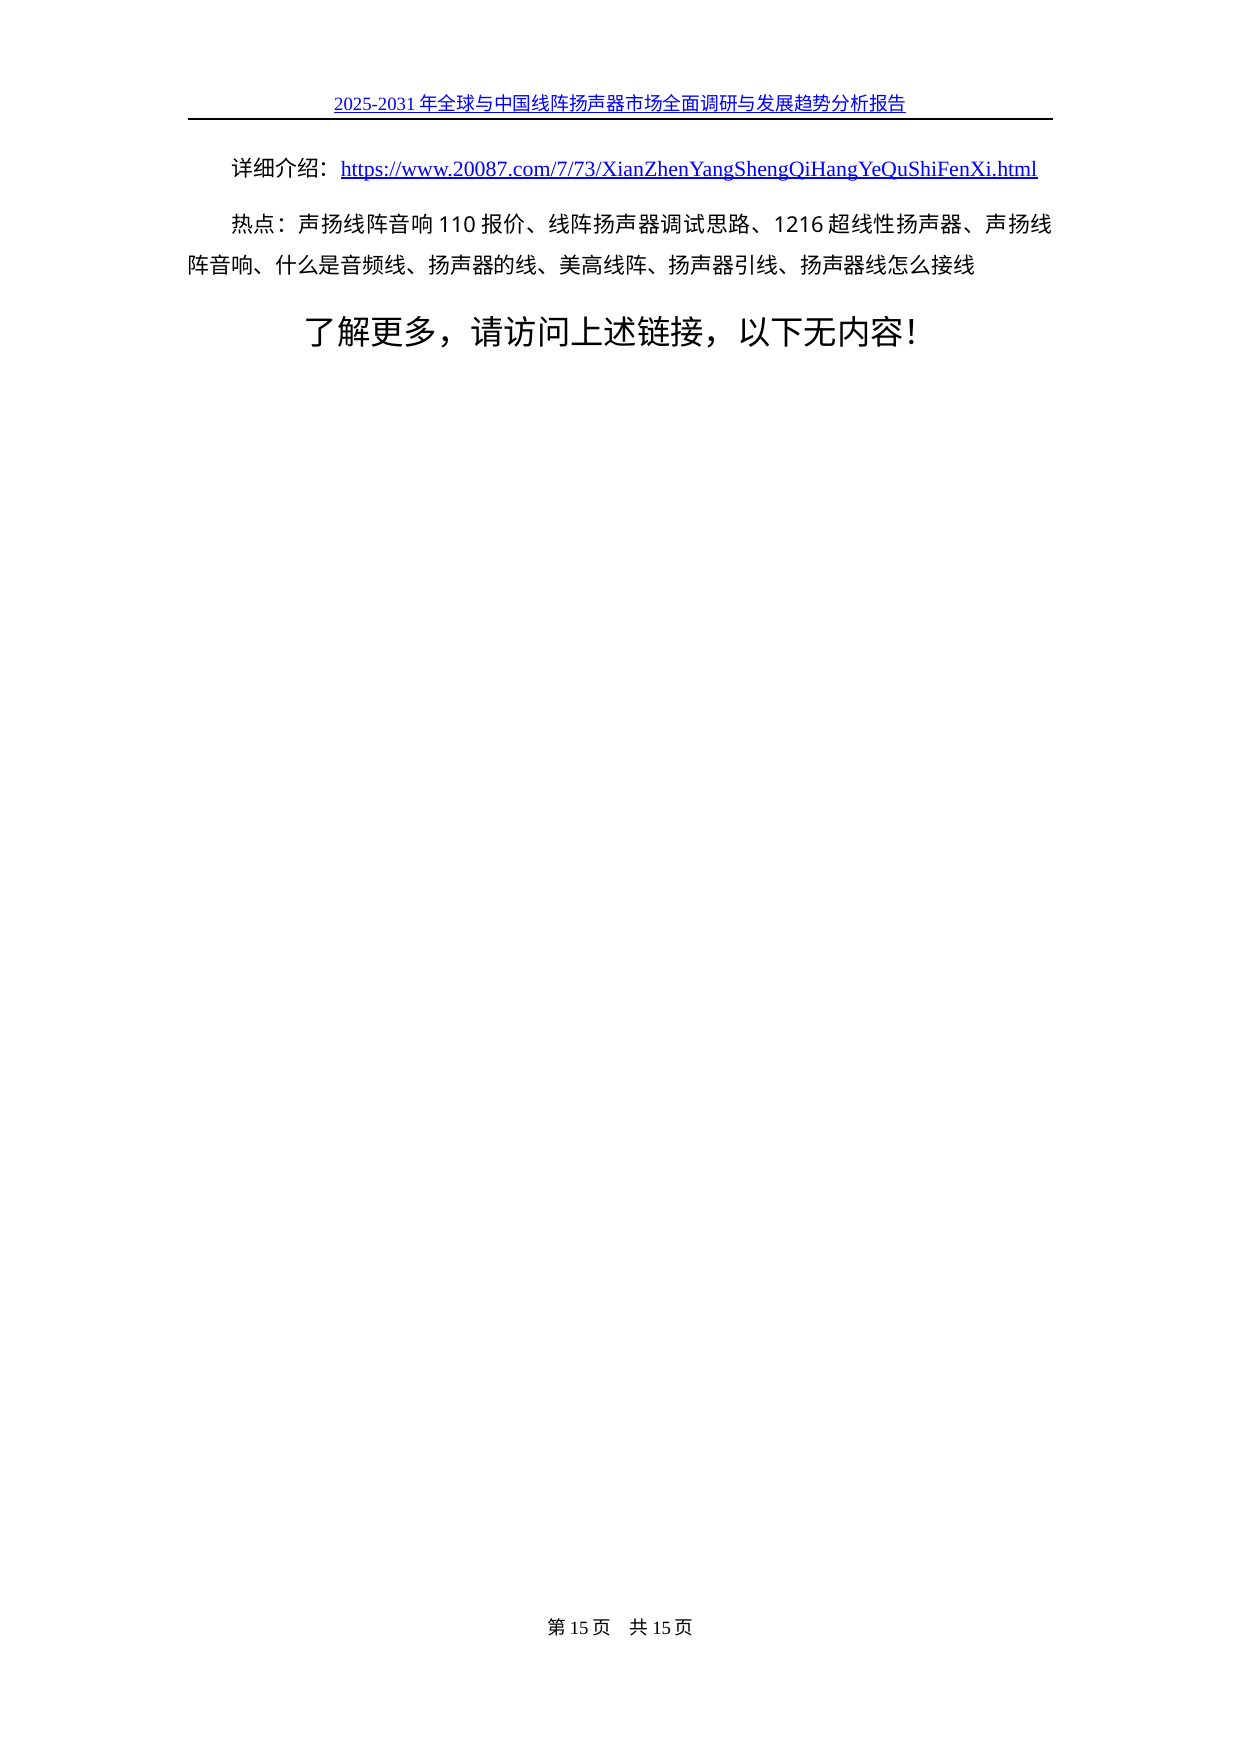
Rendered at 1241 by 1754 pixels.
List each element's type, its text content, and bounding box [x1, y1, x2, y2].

text 详细介绍：https://www.20087.com/7/73/XianZhenYangShengQiHangYeQuShiFenXi.html [187, 150, 1053, 183]
text 热点：声扬线阵音响110报价、线阵扬声器调试思路、1216超线性扬声器、声扬线阵音响、什么是音频线、扬声器的线、美高线阵、扬声器引线、扬声器线怎么接线 [187, 207, 1053, 280]
title 了解更多，请访问上述链接，以下无内容！ [187, 298, 1053, 363]
